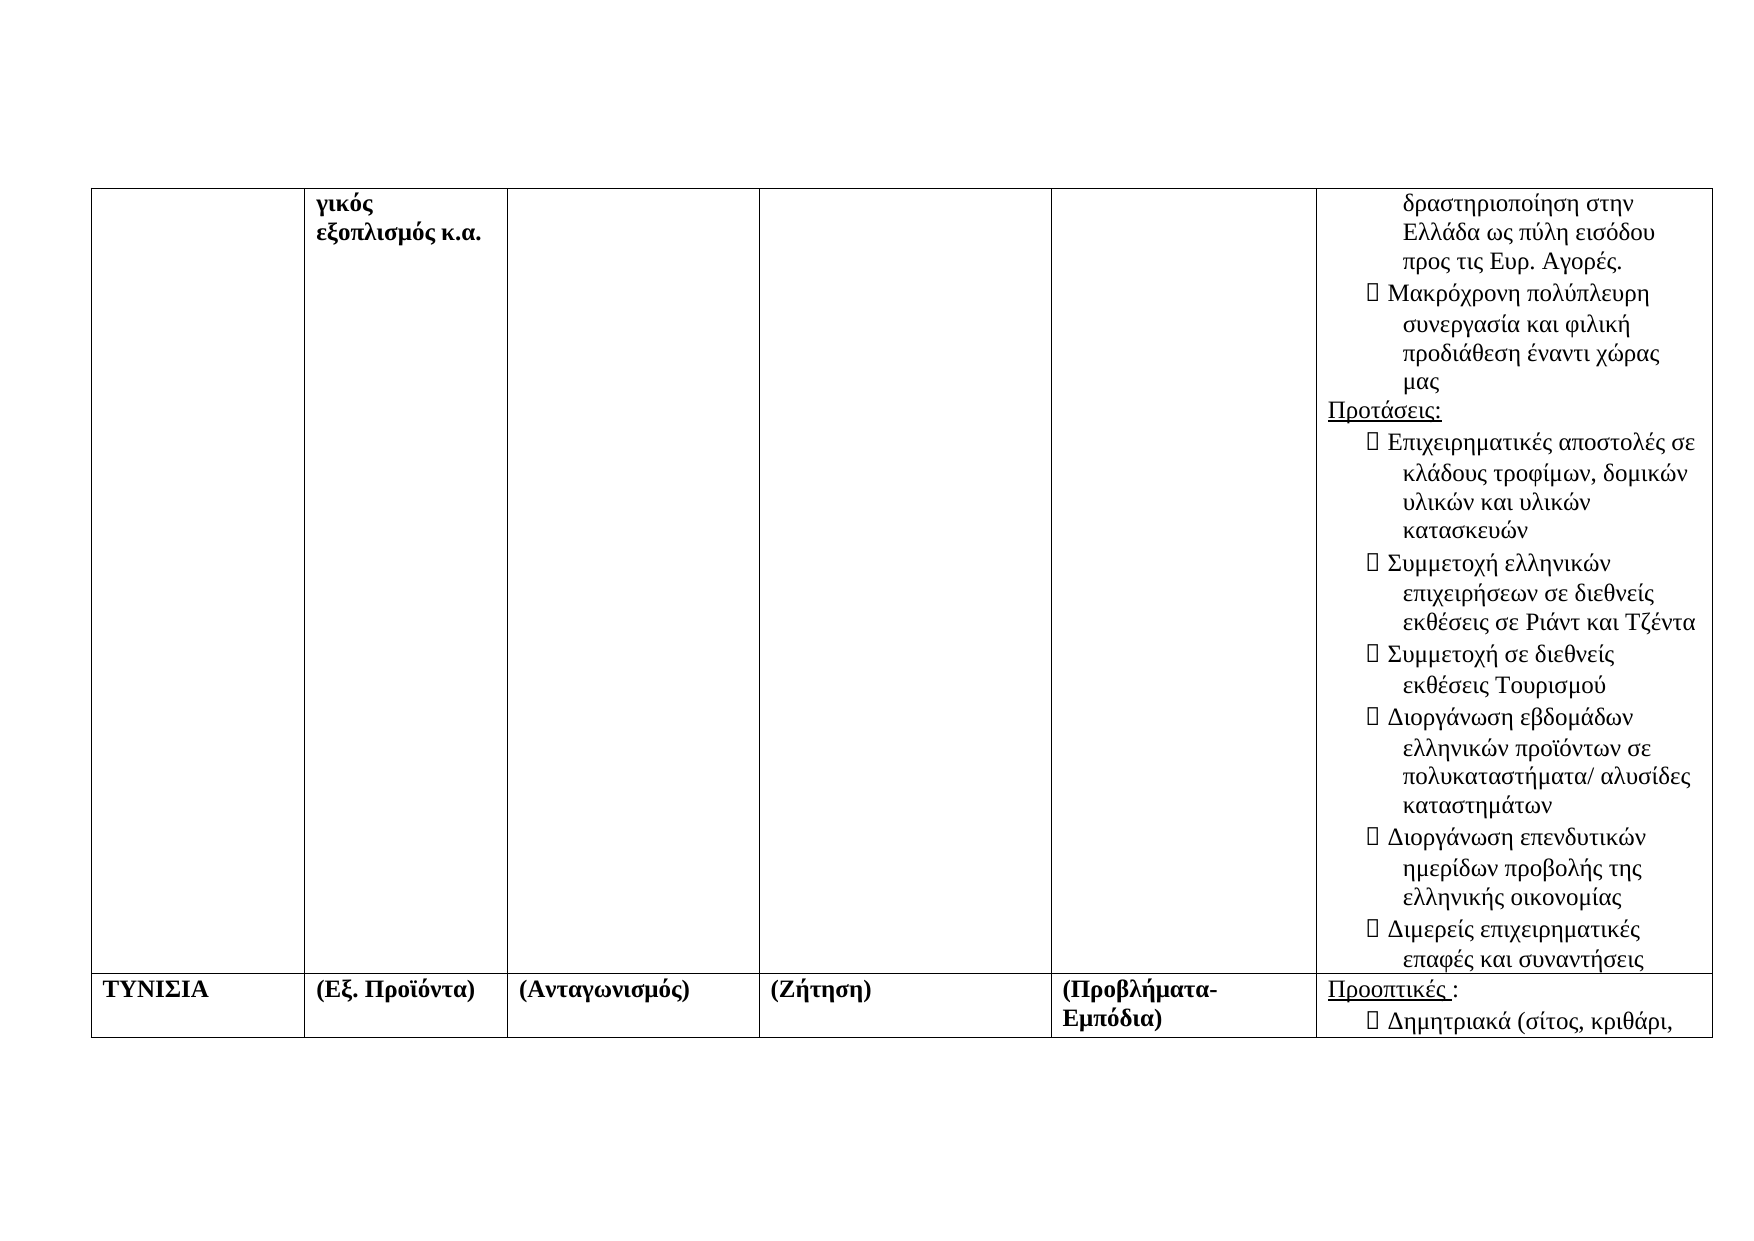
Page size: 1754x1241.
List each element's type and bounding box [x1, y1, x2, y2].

table_cell [92, 189, 304, 973]
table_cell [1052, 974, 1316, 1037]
table_cell [92, 974, 304, 1037]
table_cell [305, 974, 507, 1037]
table_cell [305, 189, 507, 973]
table_cell [1052, 189, 1316, 973]
table_cell [760, 189, 1051, 973]
table_cell [508, 974, 759, 1037]
table_cell [1317, 974, 1712, 1037]
table_cell [760, 974, 1051, 1037]
table_cell [1317, 189, 1712, 973]
table_cell [508, 189, 759, 973]
